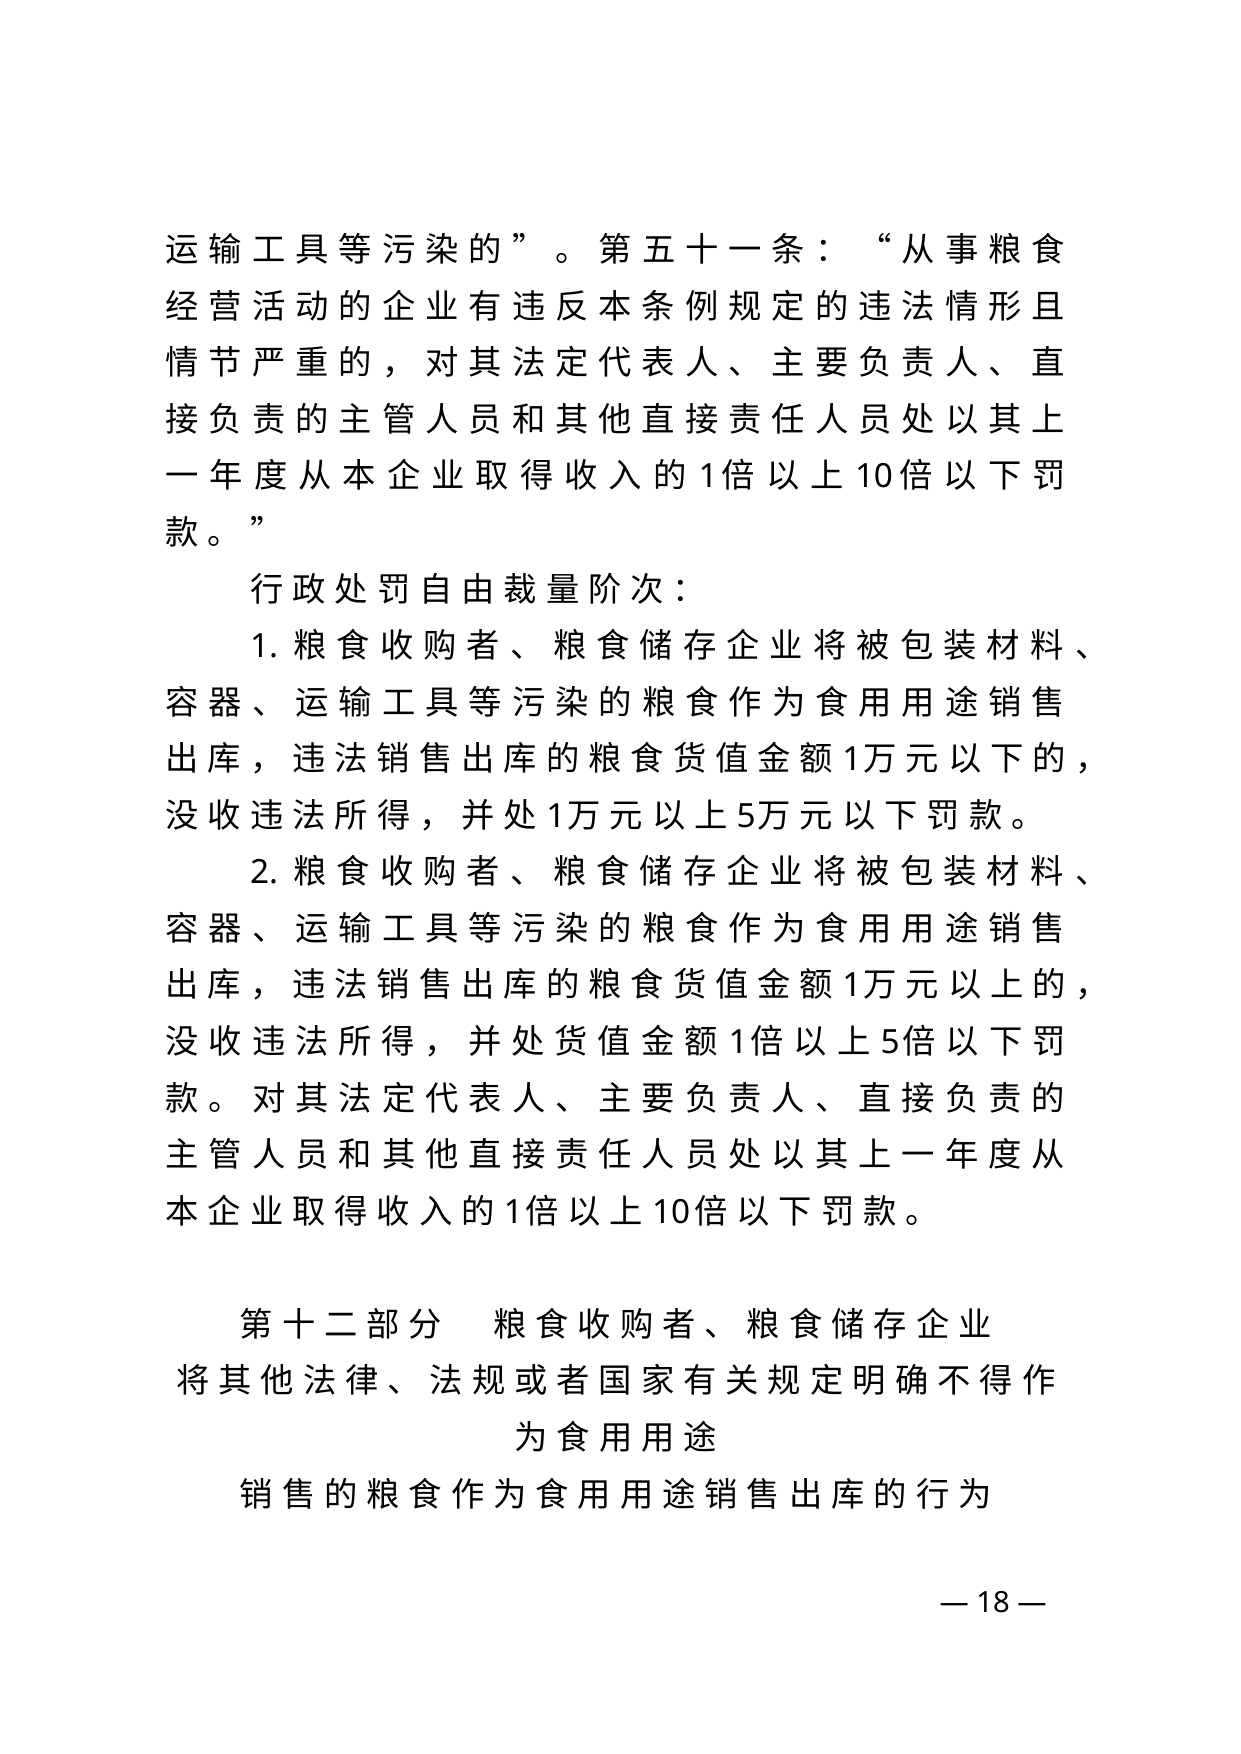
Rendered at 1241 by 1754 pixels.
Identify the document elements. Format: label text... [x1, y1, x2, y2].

text 行政处罚自由裁量阶次： [165, 558, 1075, 615]
text 将其他法律、法规或者国家有关规定明确不得作为食用用途 [165, 1350, 1075, 1463]
text 2.粮食收购者、粮食储存企业将被包装材料、容器、运输工具等污染的粮食作为食用用途销售出库，违法销售出库的粮食货值金额1万元以上的，没收违法所得，并处货值金额1倍以上5倍以下罚款。对其法定代表人、主要负责人、直接负责的主管人员和其他直接责任人员处以其上一年度从本企业取得收入的1倍以上10倍以下罚款。 [165, 841, 1075, 1237]
text 销售的粮食作为食用用途销售出库的行为 [165, 1463, 1075, 1520]
text 第十二部分 粮食收购者、粮食储存企业 [165, 1293, 1075, 1350]
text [165, 219, 1075, 558]
text 1.粮食收购者、粮食储存企业将被包装材料、容器、运输工具等污染的粮食作为食用用途销售出库，违法销售出库的粮食货值金额1万元以下的，没收违法所得，并处1万元以上5万元以下罚款。 [165, 615, 1075, 841]
